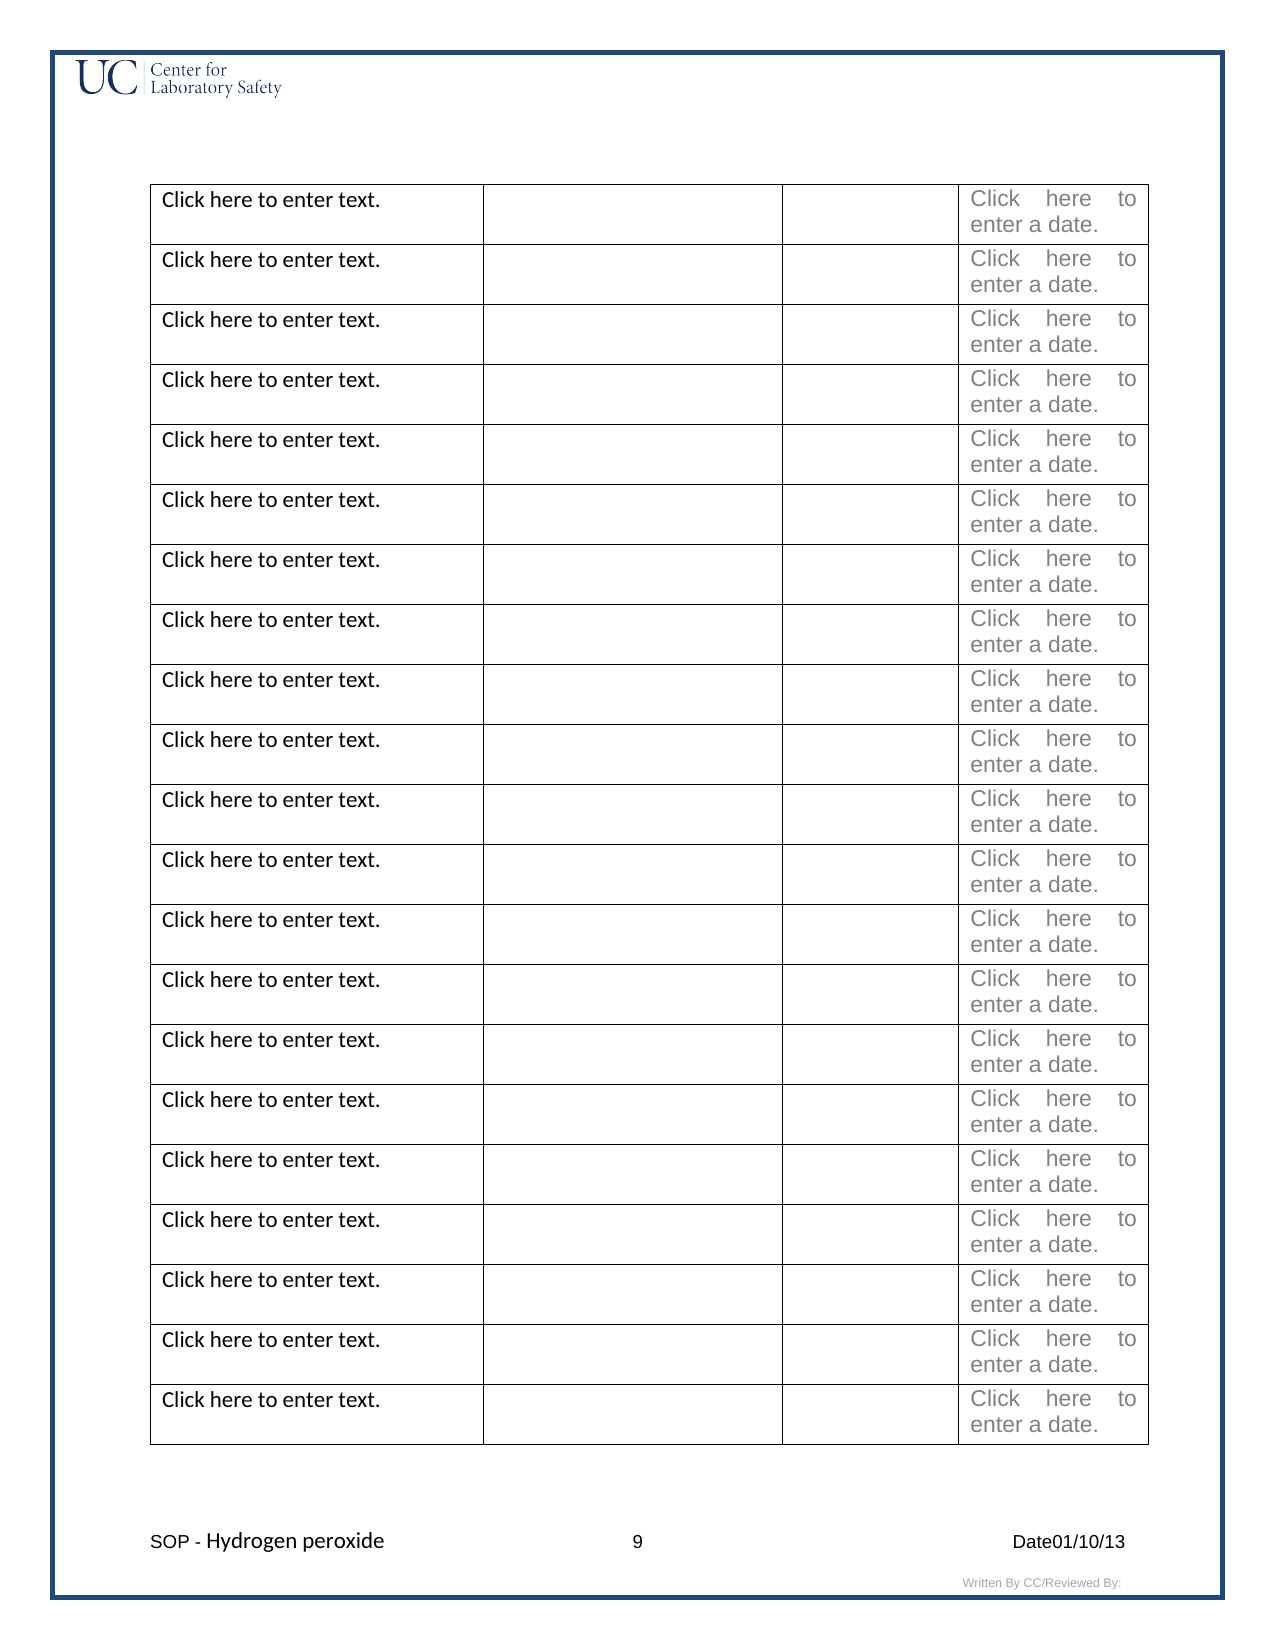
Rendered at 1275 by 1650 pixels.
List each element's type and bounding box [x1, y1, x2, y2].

table_cell [783, 1145, 958, 1204]
table_cell [783, 905, 958, 964]
table_cell [783, 785, 958, 844]
table_cell [783, 425, 958, 484]
table_cell [783, 1265, 958, 1324]
table_cell [484, 785, 782, 844]
table_cell [484, 1385, 782, 1444]
table_cell [783, 245, 958, 304]
table_cell [783, 1085, 958, 1144]
table_cell [783, 1325, 958, 1384]
table_cell [484, 185, 782, 244]
table_cell [484, 845, 782, 904]
table_cell [484, 665, 782, 724]
table_cell [484, 245, 782, 304]
table_cell [484, 485, 782, 544]
table_cell [484, 605, 782, 664]
table_cell [484, 1025, 782, 1084]
table_cell [783, 545, 958, 604]
table_cell [783, 965, 958, 1024]
table_cell [783, 1385, 958, 1444]
table_cell [783, 1205, 958, 1264]
table_cell [484, 1325, 782, 1384]
table_cell [783, 605, 958, 664]
table_cell [783, 1025, 958, 1084]
table_cell [484, 545, 782, 604]
table_cell [484, 305, 782, 364]
table_cell [783, 185, 958, 244]
table_cell [484, 1205, 782, 1264]
table_cell [484, 725, 782, 784]
table_cell [484, 1265, 782, 1324]
table_cell [484, 905, 782, 964]
table_cell [484, 1085, 782, 1144]
table_cell [783, 665, 958, 724]
table_cell [783, 485, 958, 544]
table_cell [783, 305, 958, 364]
table_cell [484, 965, 782, 1024]
table_cell [783, 365, 958, 424]
table_cell [484, 1145, 782, 1204]
table_cell [783, 725, 958, 784]
table_cell [484, 425, 782, 484]
table_cell [783, 845, 958, 904]
picture [75, 60, 282, 100]
table_cell [484, 365, 782, 424]
